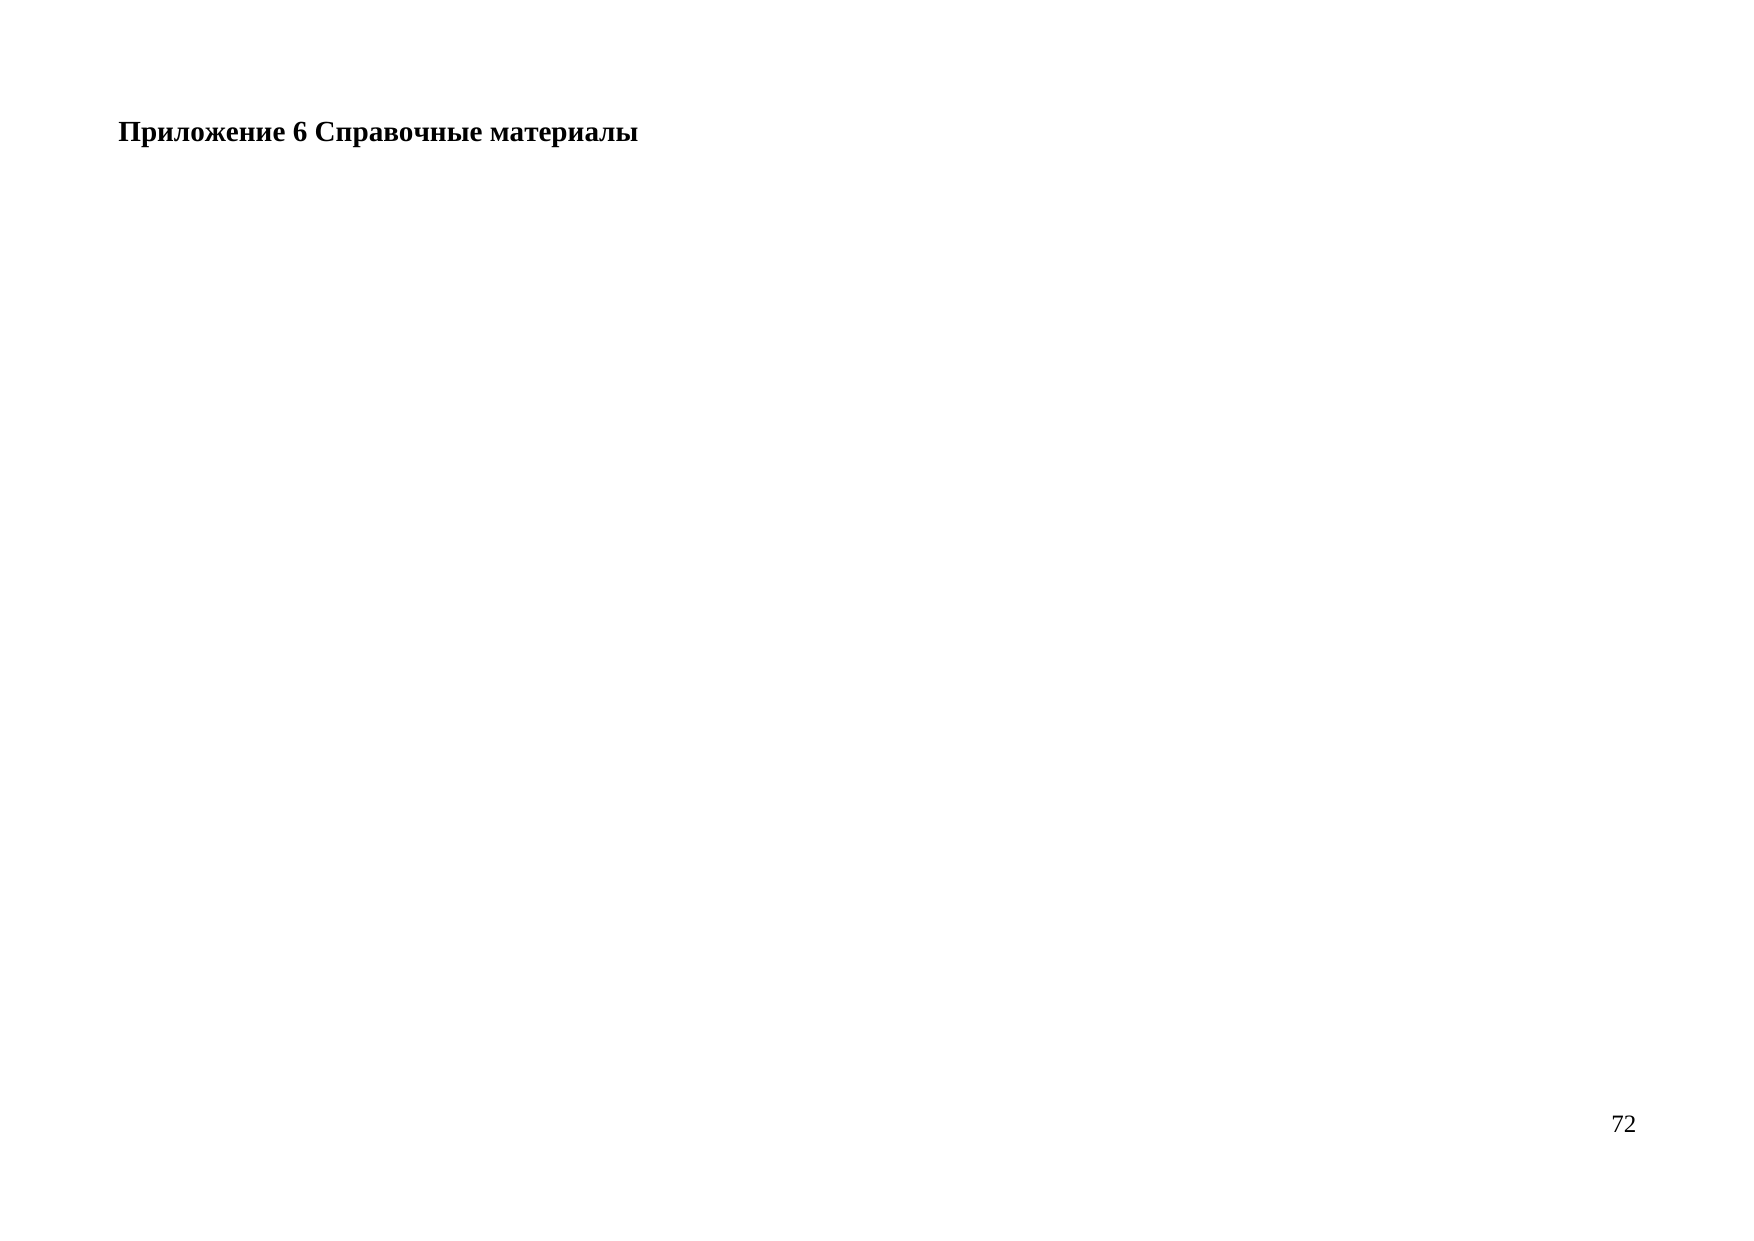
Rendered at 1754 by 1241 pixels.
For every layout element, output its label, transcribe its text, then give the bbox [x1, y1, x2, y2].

subtitle Приложение 6 Справочные материалы [118, 114, 1636, 147]
